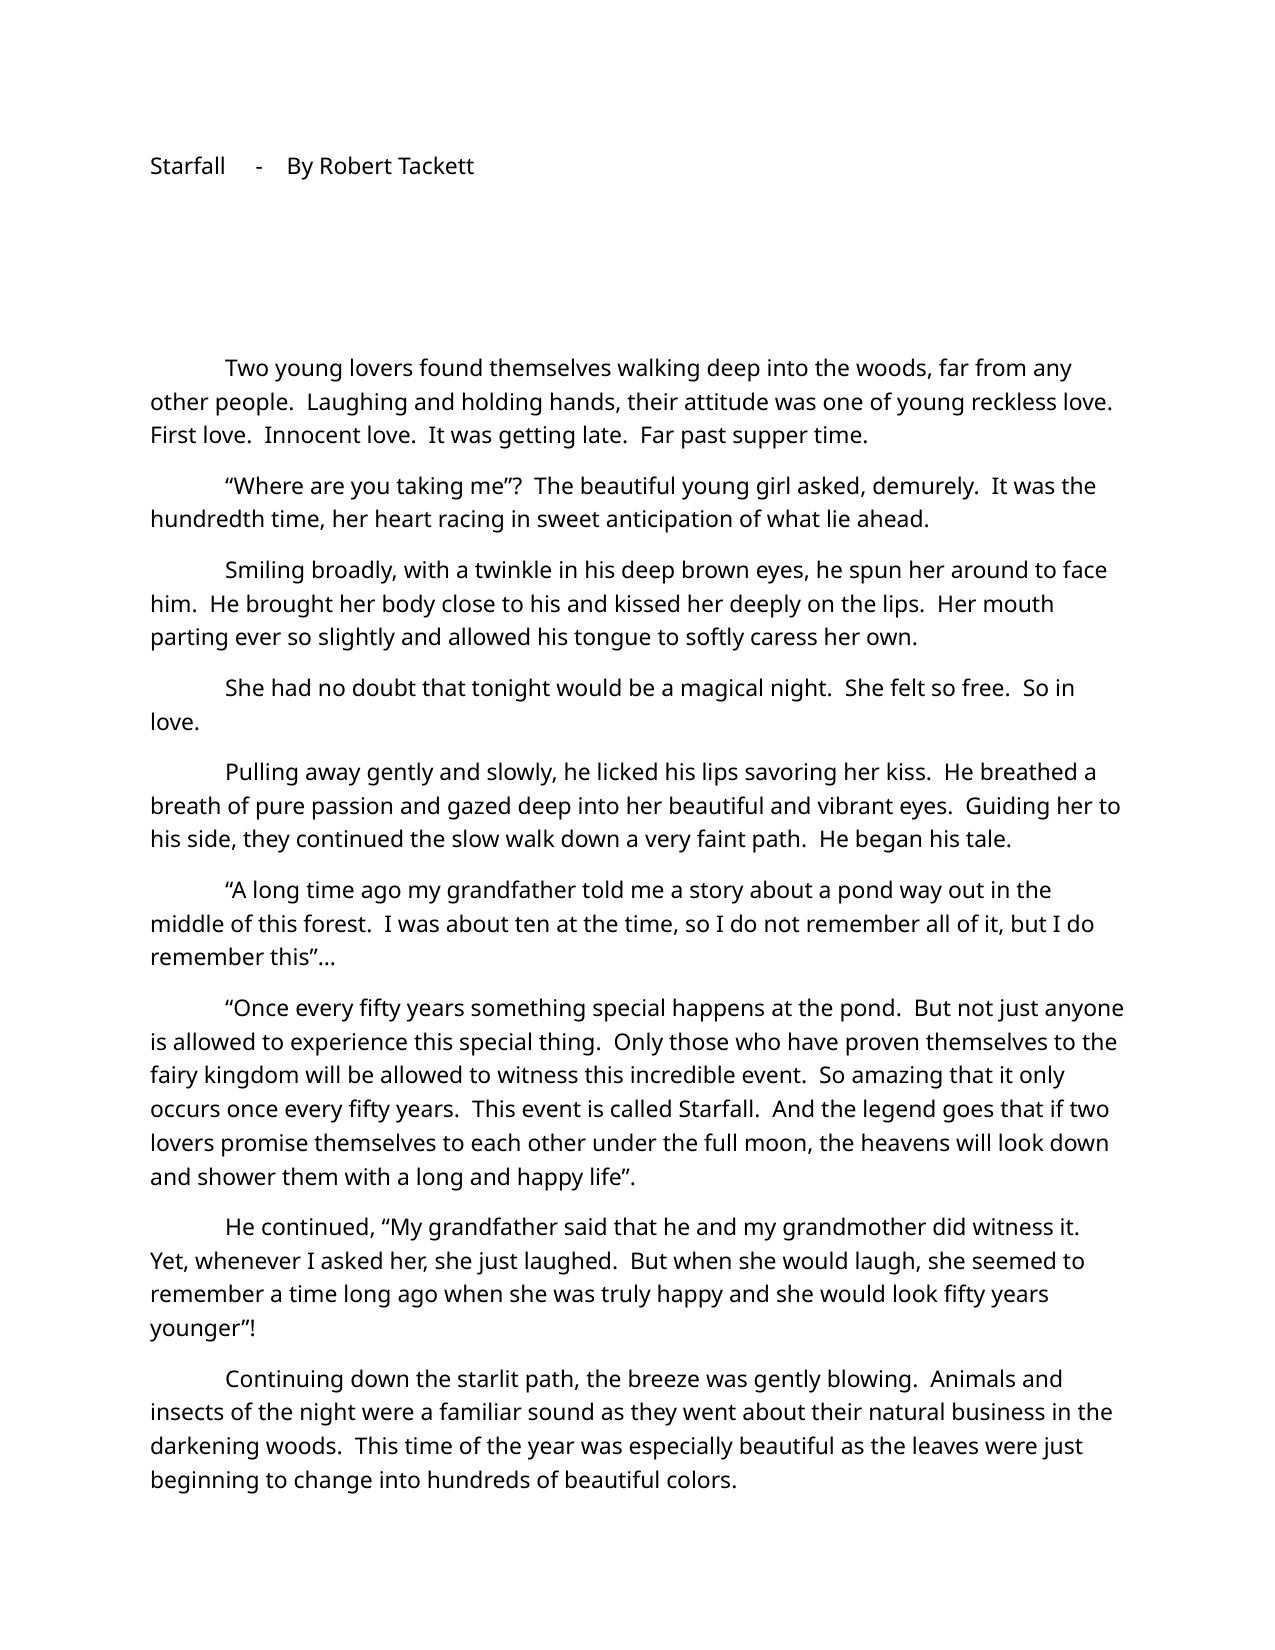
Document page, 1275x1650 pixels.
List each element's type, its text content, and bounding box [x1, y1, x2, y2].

text Two young lovers found themselves walking deep into the woods, far from any other people. Laughing and holding hands, their attitude was one of young reckless love. First love. Innocent love. It was getting late. Far past supper time. [150, 352, 1125, 450]
text He continued, “My grandfather said that he and my grandmother did witness it. Yet, whenever I asked her, she just laughed. But when she would laugh, she seemed to remember a time long ago when she was truly happy and she would look fifty years younger”! [150, 1211, 1125, 1343]
text “Once every fifty years something special happens at the pond. But not just anyone is allowed to experience this special thing. Only those who have proven themselves to the fairy kingdom will be allowed to witness this incredible event. So amazing that it only occurs once every fifty years. This event is called Starfall. And the legend goes that if two lovers promise themselves to each other under the full moon, the heavens will look down and shower them with a long and happy life”. [150, 992, 1125, 1192]
text Smiling broadly, with a twinkle in his deep brown eyes, he spun her around to face him. He brought her body close to his and kissed her deeply on the lips. Her mouth parting ever so slightly and allowed his tongue to softly caress her own. [150, 554, 1125, 652]
text Pulling away gently and slowly, he licked his lips savoring her kiss. He breathed a breath of pure passion and gazed deep into her beautiful and vibrant eyes. Guiding her to his side, they continued the slow walk down a very faint path. He began his tale. [150, 756, 1125, 854]
text Starfall - By Robert Tackett [150, 150, 1125, 181]
text “Where are you taking me”? The beautiful young girl asked, demurely. It was the hundredth time, her heart racing in sweet anticipation of what lie ahead. [150, 469, 1125, 534]
text She had no doubt that tonight would be a magical night. She felt so free. So in love. [150, 672, 1125, 737]
text “A long time ago my grandfather told me a story about a pond way out in the middle of this forest. I was about ten at the time, so I do not remember all of it, but I do remember this”… [150, 874, 1125, 972]
text Continuing down the starlit path, the breeze was gently blowing. Animals and insects of the night were a familiar sound as they went about their natural business in the darkening woods. This time of the year was especially beautiful as the leaves were just beginning to change into hundreds of beautiful colors. [150, 1362, 1125, 1495]
